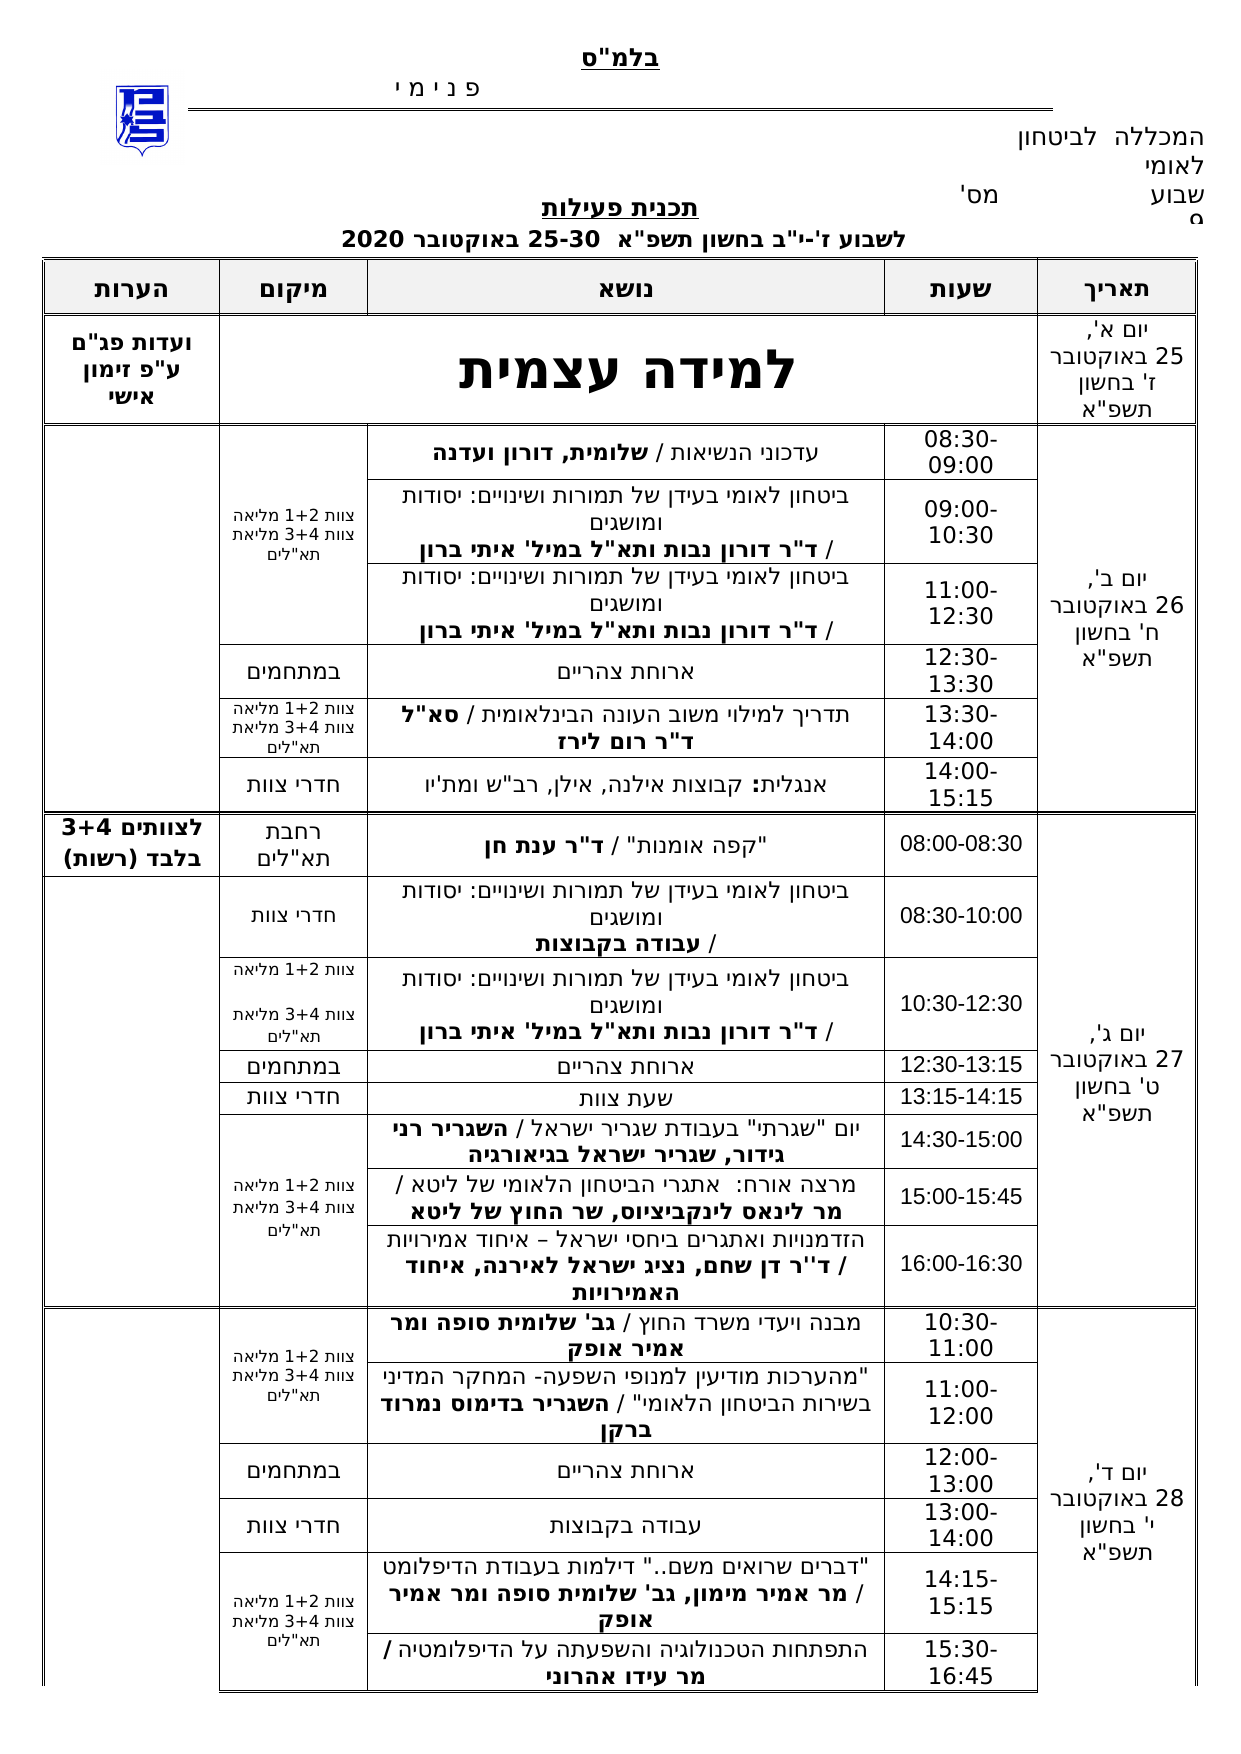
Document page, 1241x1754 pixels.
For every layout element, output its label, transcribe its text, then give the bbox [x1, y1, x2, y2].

table_cell הזדמנויות ואתגרים ביחסי ישראל – איחוד אמירויות / ד''ר דן שחם, נציג ישראל לאירנה, איחוד האמירויות [368, 1226, 884, 1306]
table_cell למידה עצמית [220, 316, 1037, 423]
table_cell 12:00-13:00 [885, 1444, 1037, 1498]
table_cell [45, 426, 219, 811]
text בלמ"ס [187, 43, 1053, 73]
table_cell ביטחון לאומי בעידן של תמורות ושינויים: יסודות ומושגים / ד"ר דורון נבות ותא"ל במיל' איתי ברון [368, 564, 884, 643]
table_cell אנגלית: קבוצות אילנה, אילן, רב"ש ומת'יו [368, 758, 884, 811]
table_cell 16:00-16:30 [885, 1226, 1037, 1306]
text פ נ י מ י [187, 73, 1053, 111]
table_cell עדכוני הנשיאות / שלומית, דורון ועדנה [368, 426, 884, 479]
table_cell צוות 1+2 מליאה צוות 3+4 מליאת תא"לים [220, 426, 367, 643]
table_header תאריך [1038, 260, 1196, 313]
table_cell 08:30-10:00 [885, 877, 1037, 957]
table_cell 14:00-15:15 [885, 758, 1037, 811]
table_cell יום ג', 27 באוקטובר ט' בחשון תשפ"א [1038, 815, 1195, 1306]
table_cell חדרי צוות [220, 758, 367, 811]
table_cell יום "שגרתי" בעבודת שגריר ישראל / השגריר רני גידור, שגריר ישראל בגיאורגיה [368, 1115, 884, 1168]
table_cell 14:15-15:15 [885, 1553, 1037, 1633]
table_header נושא [368, 260, 884, 313]
table_cell ביטחון לאומי בעידן של תמורות ושינויים: יסודות ומושגים / ד"ר דורון נבות ותא"ל במיל' איתי ברון [368, 480, 884, 562]
table_cell יום ד', 28 באוקטובר י' בחשון תשפ"א [1038, 1309, 1196, 1689]
table_cell 13:30-14:00 [885, 699, 1037, 757]
table_cell 12:30-13:15 [885, 1051, 1037, 1082]
table_cell [45, 877, 219, 1306]
table_cell יום ב', 26 באוקטובר ח' בחשון תשפ"א [1038, 426, 1195, 811]
table_cell "מהערכות מודיעין למנופי השפעה- המחקר המדיני בשירות הביטחון הלאומי" / השגריר בדימוס נמרוד ברקן [368, 1363, 884, 1443]
table_cell 14:30-15:00 [885, 1115, 1037, 1168]
table_cell עבודה בקבוצות [368, 1499, 884, 1552]
table_cell צוות 1+2 מליאה צוות 3+4 מליאת תא"לים [220, 1309, 367, 1443]
table_cell ועדות פג"ם ע"פ זימון אישי [45, 316, 219, 423]
table_cell רחבת תא"לים [220, 815, 367, 876]
table_cell חדרי צוות [220, 1499, 367, 1552]
text לשבוע ז'-י"ב בחשון תשפ"א 25-30 באוקטובר 2020 [187, 226, 1053, 253]
table_cell מרצה אורח: אתגרי הביטחון הלאומי של ליטא / מר לינאס לינקביציוס, שר החוץ של ליטא [368, 1169, 884, 1225]
table_cell במתחמים [220, 645, 367, 698]
table_header מיקום [220, 260, 367, 313]
table_cell ארוחת צהריים [368, 1444, 884, 1498]
table_cell שעת צוות [368, 1083, 884, 1114]
table_cell מבנה ויעדי משרד החוץ / גב' שלומית סופה ומר אמיר אופק [368, 1309, 884, 1362]
table_cell "דברים שרואים משם.." דילמות בעבודת הדיפלומט / מר אמיר מימון, גב' שלומית סופה ומר אמיר אופק [368, 1553, 884, 1633]
table_cell ארוחת צהריים [368, 1051, 884, 1082]
table_cell 11:00-12:00 [885, 1363, 1037, 1443]
table_cell 15:30-16:45 [885, 1634, 1037, 1689]
table_cell 08:00-08:30 [885, 815, 1037, 876]
table_cell צוות 1+2 מליאה צוות 3+4 מליאת תא"לים [220, 1115, 367, 1306]
table_cell "קפה אומנות" / ד"ר ענת חן [368, 815, 884, 876]
table_cell התפתחות הטכנולוגיה והשפעתה על הדיפלומטיה / מר עידו אהרוני [368, 1634, 884, 1689]
table_cell 13:15-14:15 [885, 1083, 1037, 1114]
table_cell ביטחון לאומי בעידן של תמורות ושינויים: יסודות ומושגים / עבודה בקבוצות [368, 877, 884, 957]
table_header הערות [44, 260, 219, 313]
table_cell 10:30-11:00 [885, 1309, 1037, 1362]
table_cell חדרי צוות [220, 1083, 367, 1114]
table_cell חדרי צוות [220, 877, 367, 957]
text תכנית פעילות [187, 193, 932, 222]
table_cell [220, 1553, 367, 1689]
table_cell 15:00-15:45 [885, 1169, 1037, 1225]
table_header שעות [885, 260, 1037, 313]
table_cell צוות 1+2 מליאה צוות 3+4 מליאת תא"לים [220, 958, 367, 1050]
table_cell [44, 1309, 219, 1689]
table_cell יום א', 25 באוקטובר ז' בחשון תשפ"א [1038, 316, 1195, 423]
table_cell 10:30-12:30 [885, 958, 1037, 1050]
table_cell ביטחון לאומי בעידן של תמורות ושינויים: יסודות ומושגים / ד"ר דורון נבות ותא"ל במיל' איתי ברון [368, 958, 884, 1050]
table_cell 13:00-14:00 [885, 1499, 1037, 1552]
table_cell תדריך למילוי משוב העונה הבינלאומית / סא"ל ד"ר רום לירז [368, 699, 884, 757]
table_cell צוות 1+2 מליאה צוות 3+4 מליאת תא"לים [220, 699, 367, 757]
table_cell 08:30-09:00 [885, 426, 1037, 479]
table_cell 09:00-10:30 [885, 480, 1037, 562]
table_cell 11:00-12:30 [885, 564, 1037, 643]
table_cell ארוחת צהריים [368, 645, 884, 698]
table_cell במתחמים [220, 1444, 367, 1498]
table_cell 12:30-13:30 [885, 645, 1037, 698]
table_cell במתחמים [220, 1051, 367, 1082]
table_cell לצוותים 3+4 בלבד (רשות) [45, 815, 219, 876]
